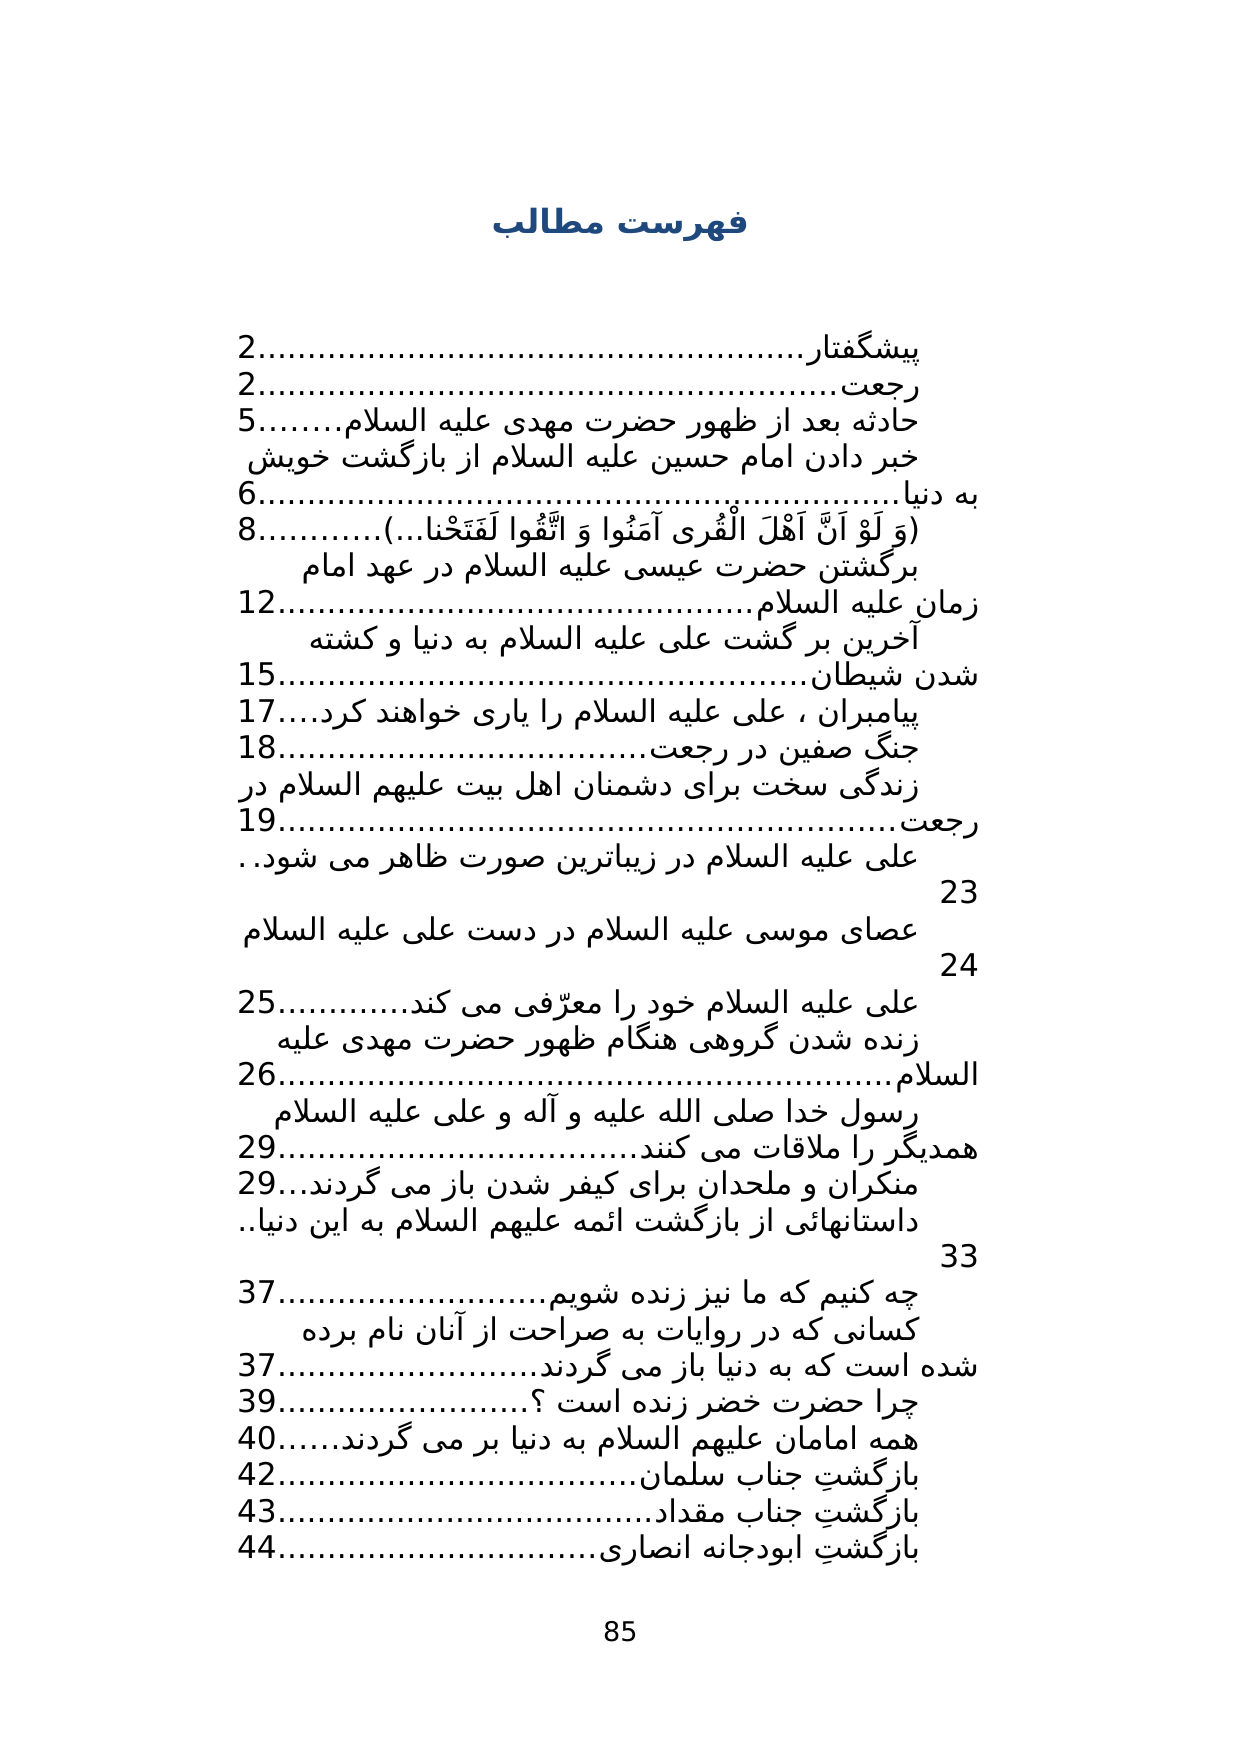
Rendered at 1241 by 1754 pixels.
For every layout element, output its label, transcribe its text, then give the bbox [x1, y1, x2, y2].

subtitle فهرست مطالب [236, 202, 1004, 241]
